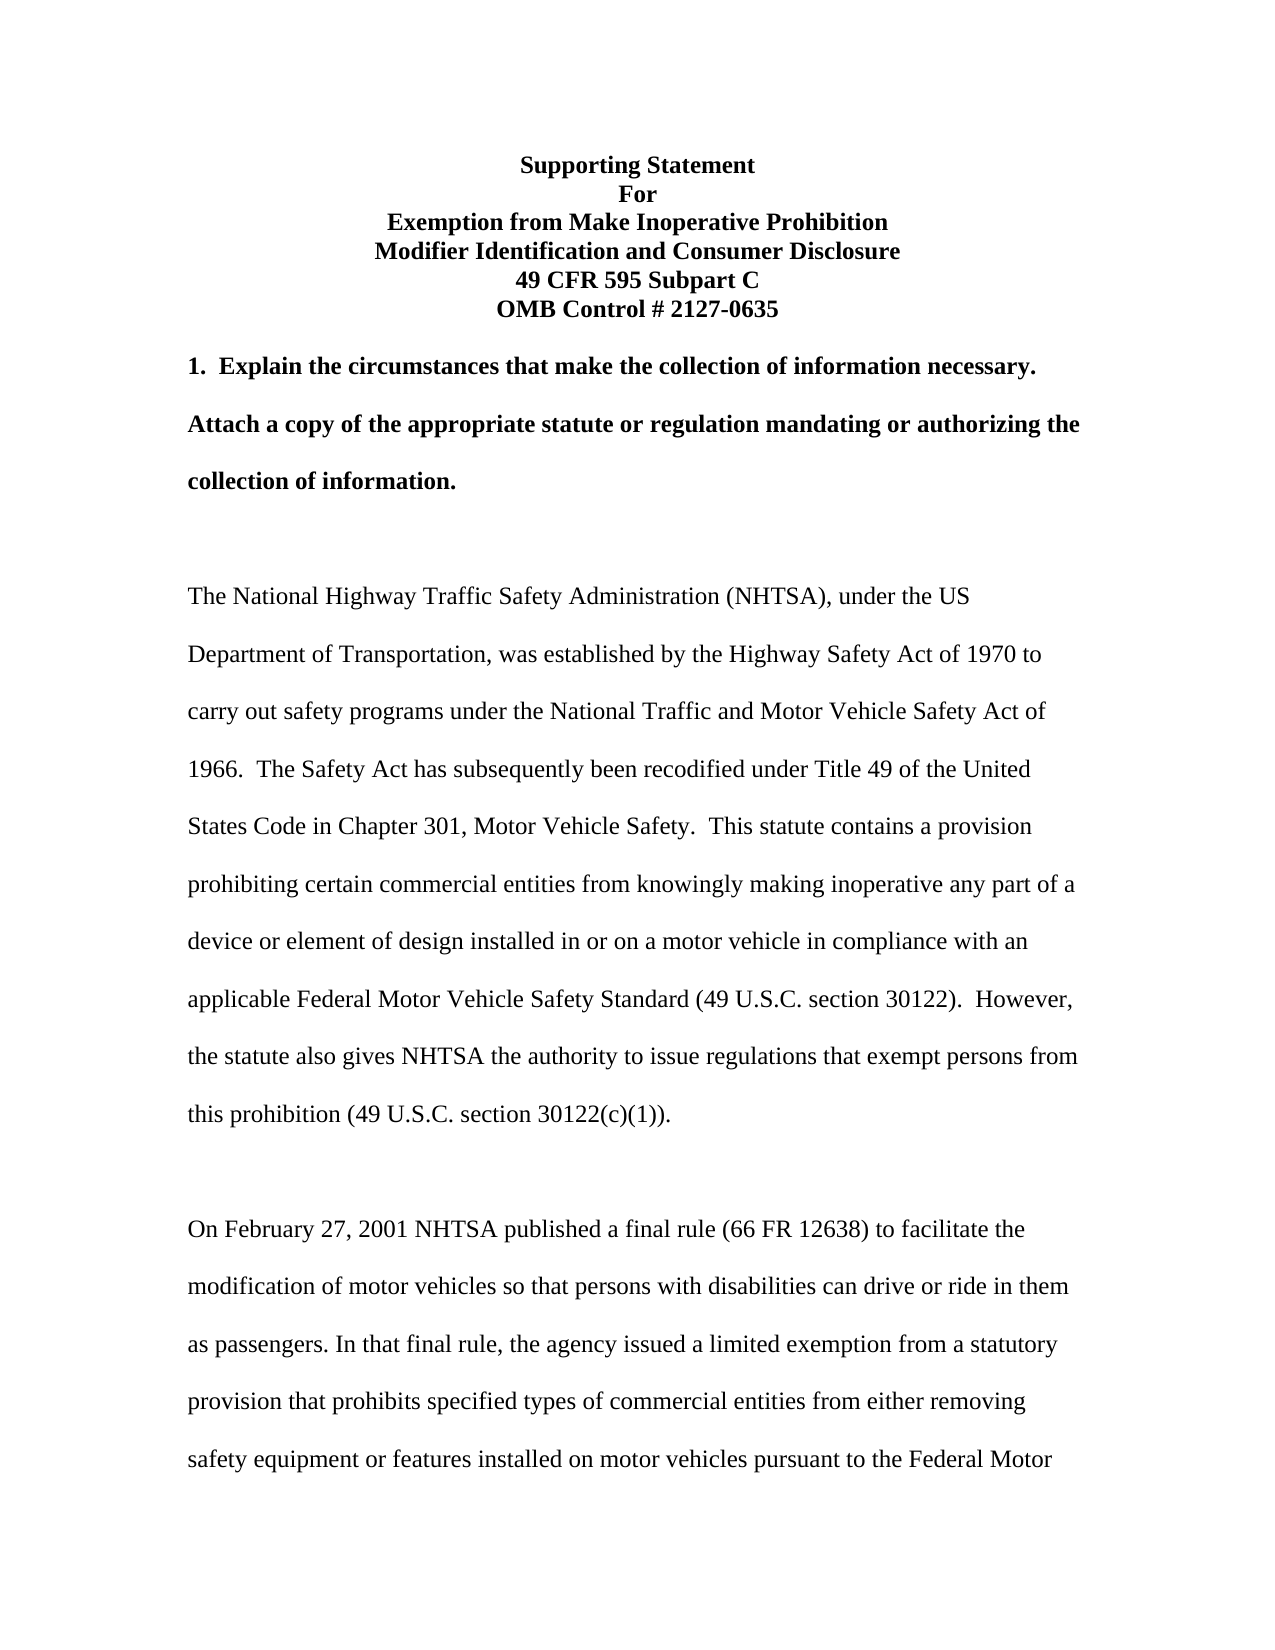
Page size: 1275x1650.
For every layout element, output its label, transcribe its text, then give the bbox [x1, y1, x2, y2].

text 1. Explain the circumstances that make the collection of information necessary. Attach a copy of the appropriate statute or regulation mandating or authorizing the collection of information. [187, 351, 1087, 495]
text OMB Control # 2127-0635 [187, 294, 1087, 322]
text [187, 1214, 1087, 1472]
text Exemption from Make Inoperative Prohibition [187, 207, 1087, 236]
text Modifier Identification and Consumer Disclosure [187, 236, 1087, 265]
text The National Highway Traffic Safety Administration (NHTSA), under the US Department of Transportation, was established by the Highway Safety Act of 1970 to carry out safety programs under the National Traffic and Motor Vehicle Safety Act of 1966. The Safety Act has subsequently been recodified under Title 49 of the United States Code in Chapter 301, Motor Vehicle Safety. This statute contains a provision prohibiting certain commercial entities from knowingly making inoperative any part of a device or element of design installed in or on a motor vehicle in compliance with an applicable Federal Motor Vehicle Safety Standard (49 U.S.C. section 30122). However, the statute also gives NHTSA the authority to issue regulations that exempt persons from this prohibition (49 U.S.C. section 30122(c)(1)). [187, 581, 1087, 1127]
text 49 CFR 595 Subpart C [187, 265, 1087, 294]
title Supporting Statement [187, 150, 1087, 179]
text For [187, 179, 1087, 207]
